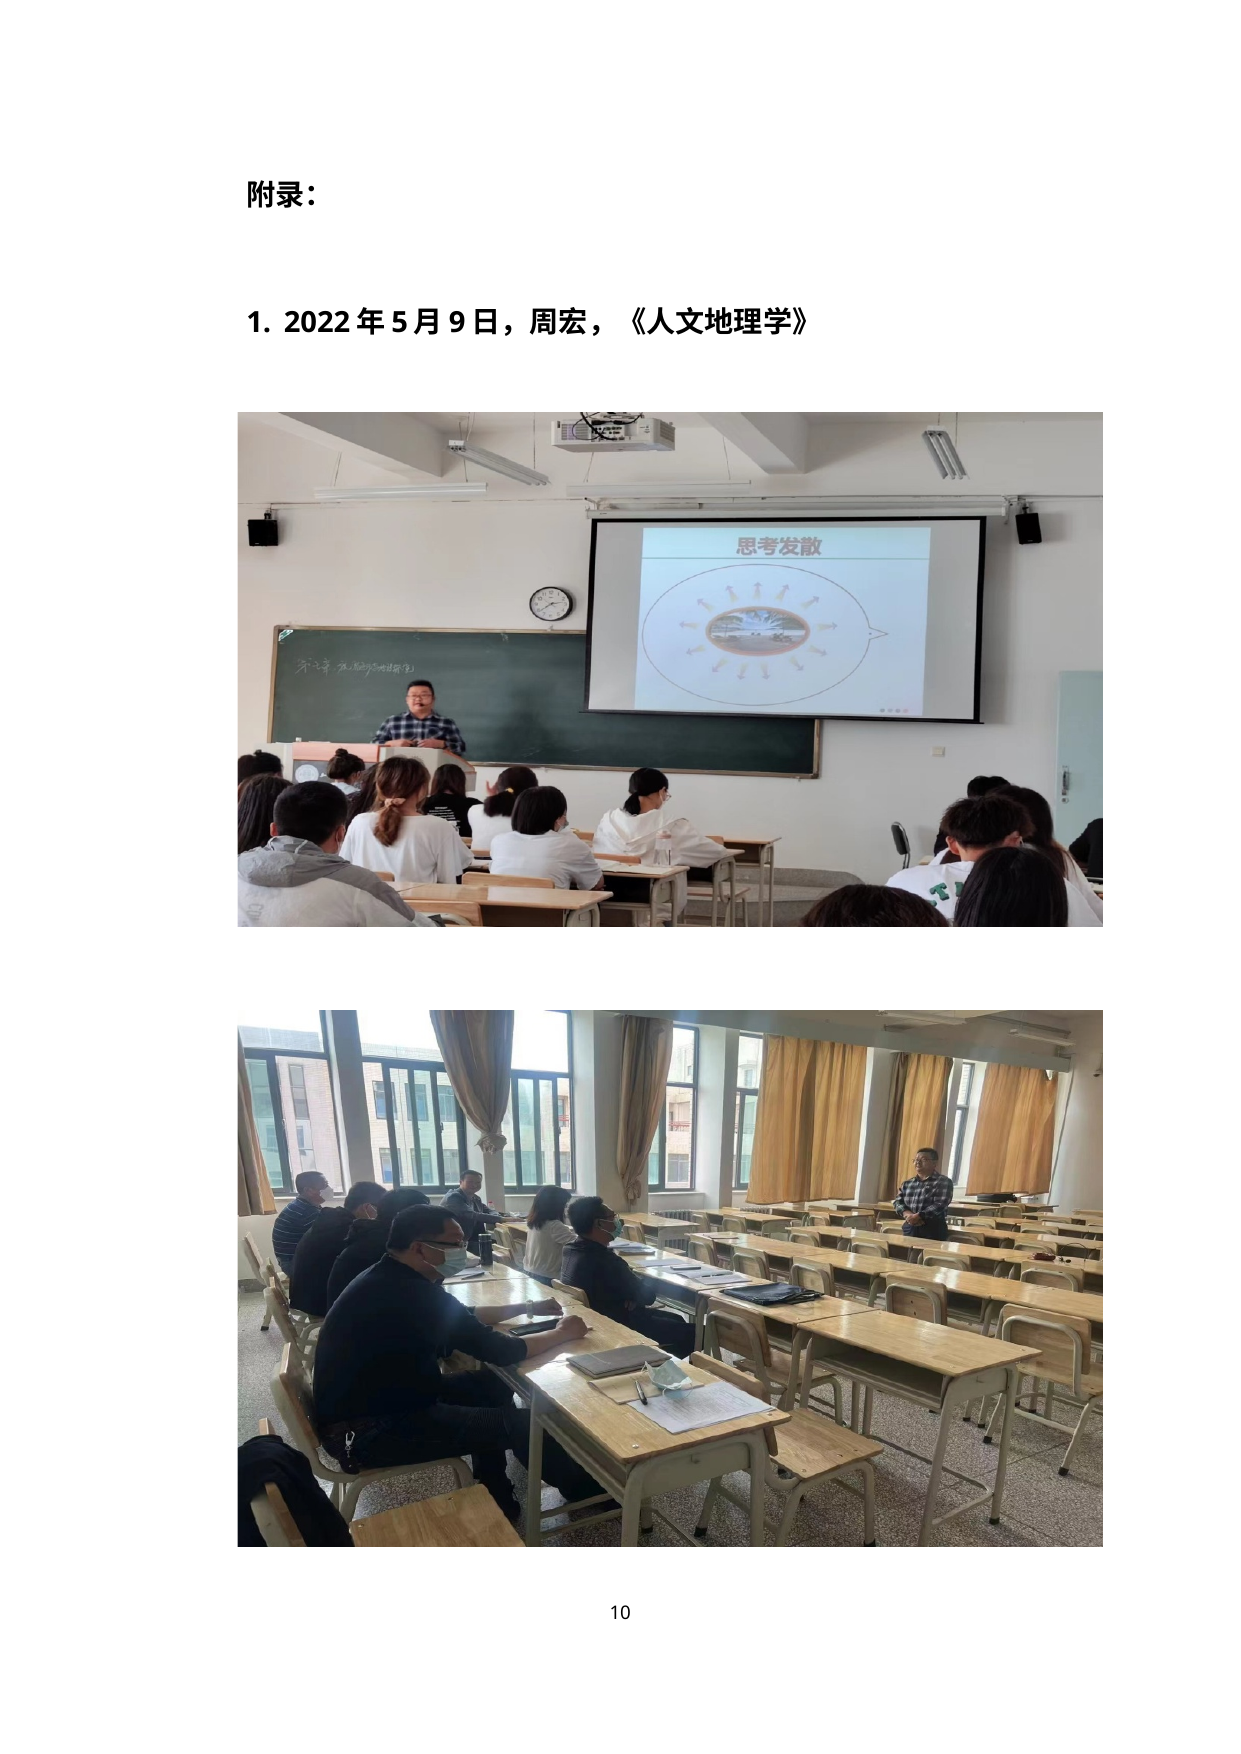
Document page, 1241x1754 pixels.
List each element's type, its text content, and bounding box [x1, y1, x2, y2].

picture [237, 412, 1103, 927]
subtitle 附录： [187, 160, 1053, 225]
picture [237, 1010, 1103, 1547]
subtitle 2022年5月9日，周宏，《人文地理学》 [246, 287, 1053, 352]
